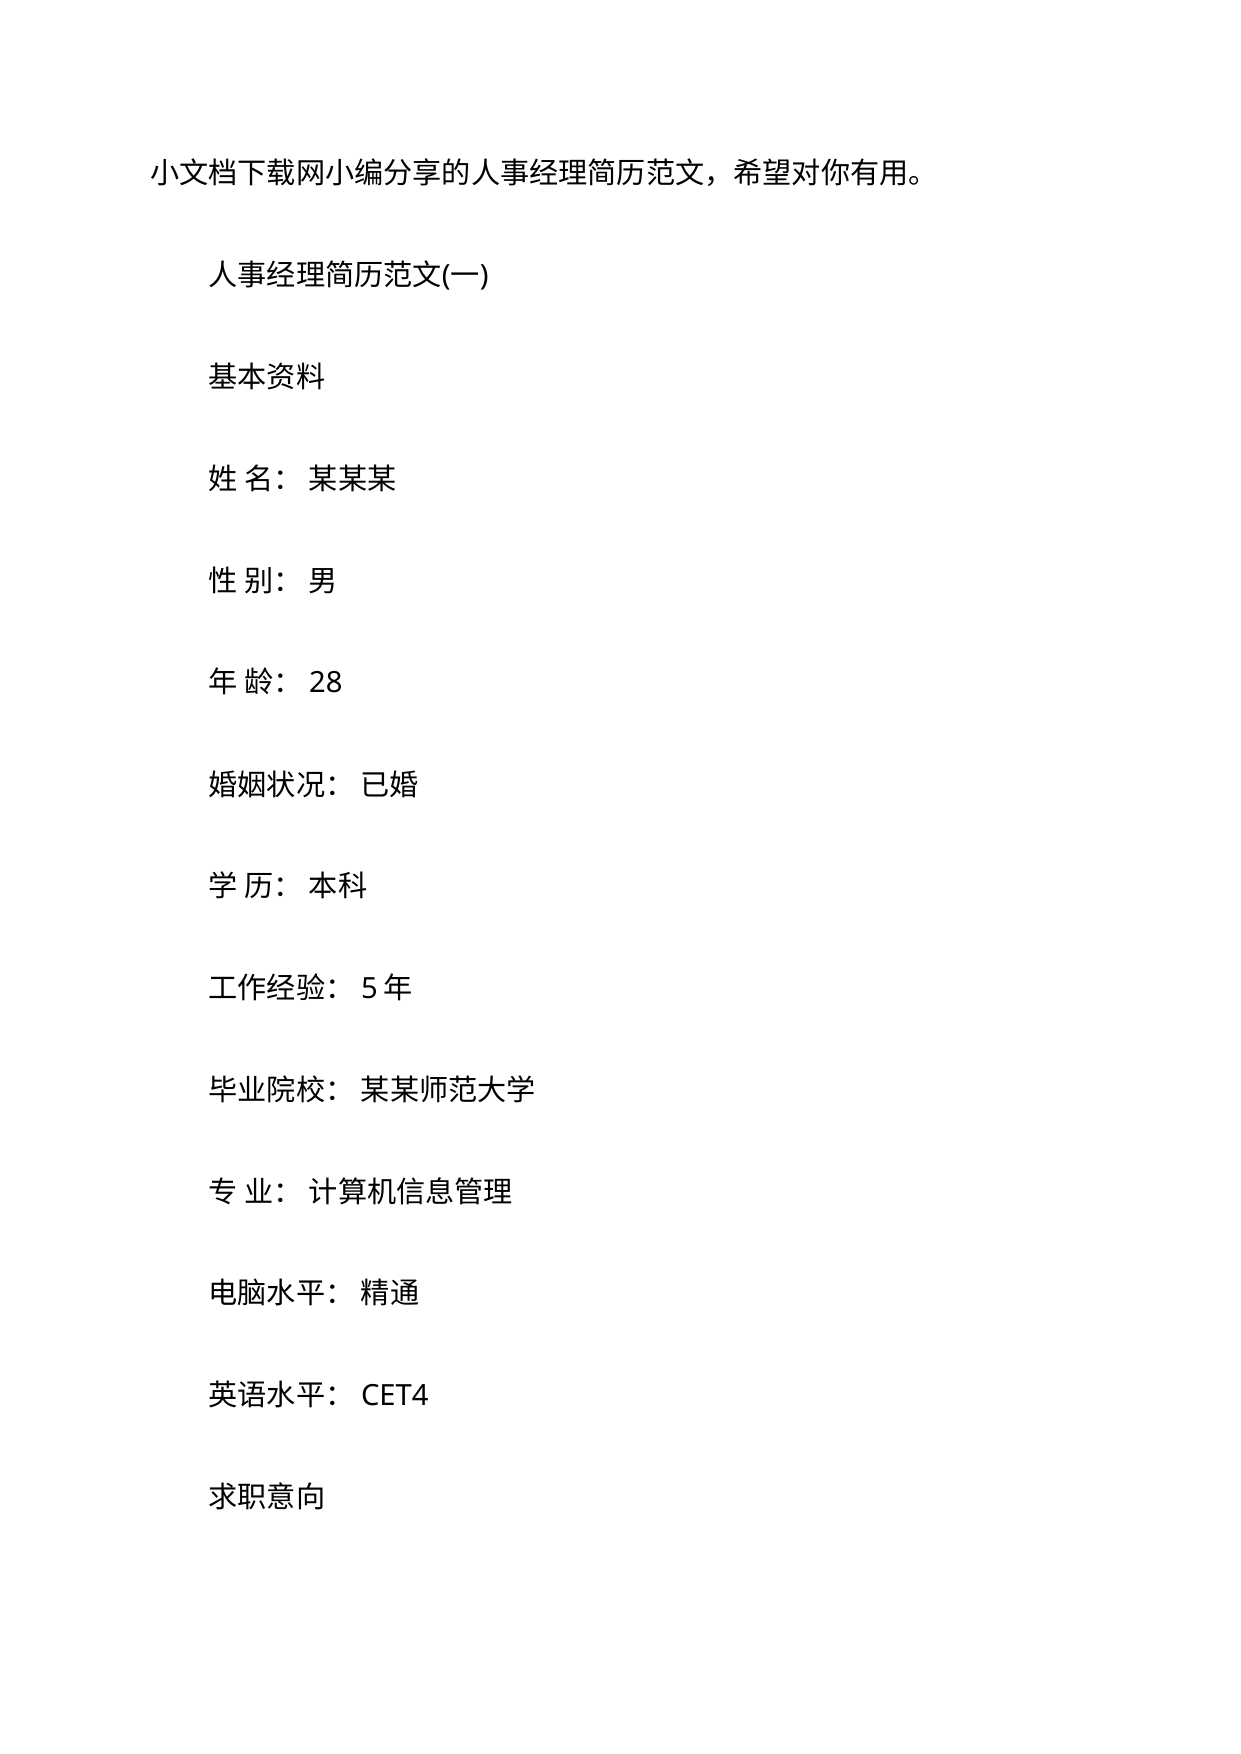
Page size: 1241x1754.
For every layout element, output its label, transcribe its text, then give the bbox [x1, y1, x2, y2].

text 电脑水平： 精通 [150, 1270, 1090, 1312]
text 婚姻状况： 已婚 [150, 761, 1090, 803]
text 工作经验： 5年 [150, 964, 1090, 1007]
text 学 历： 本科 [150, 863, 1090, 905]
text 人事经理简历范文(一) [150, 252, 1090, 294]
text 基本资料 [150, 354, 1090, 396]
text 年 龄： 28 [150, 659, 1090, 701]
text 英语水平： CET4 [150, 1372, 1090, 1414]
text 专 业： 计算机信息管理 [150, 1168, 1090, 1211]
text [150, 150, 1090, 192]
text 姓 名： 某某某 [150, 456, 1090, 498]
text 毕业院校： 某某师范大学 [150, 1067, 1090, 1109]
text 求职意向 [150, 1474, 1090, 1516]
text 性 别： 男 [150, 557, 1090, 599]
